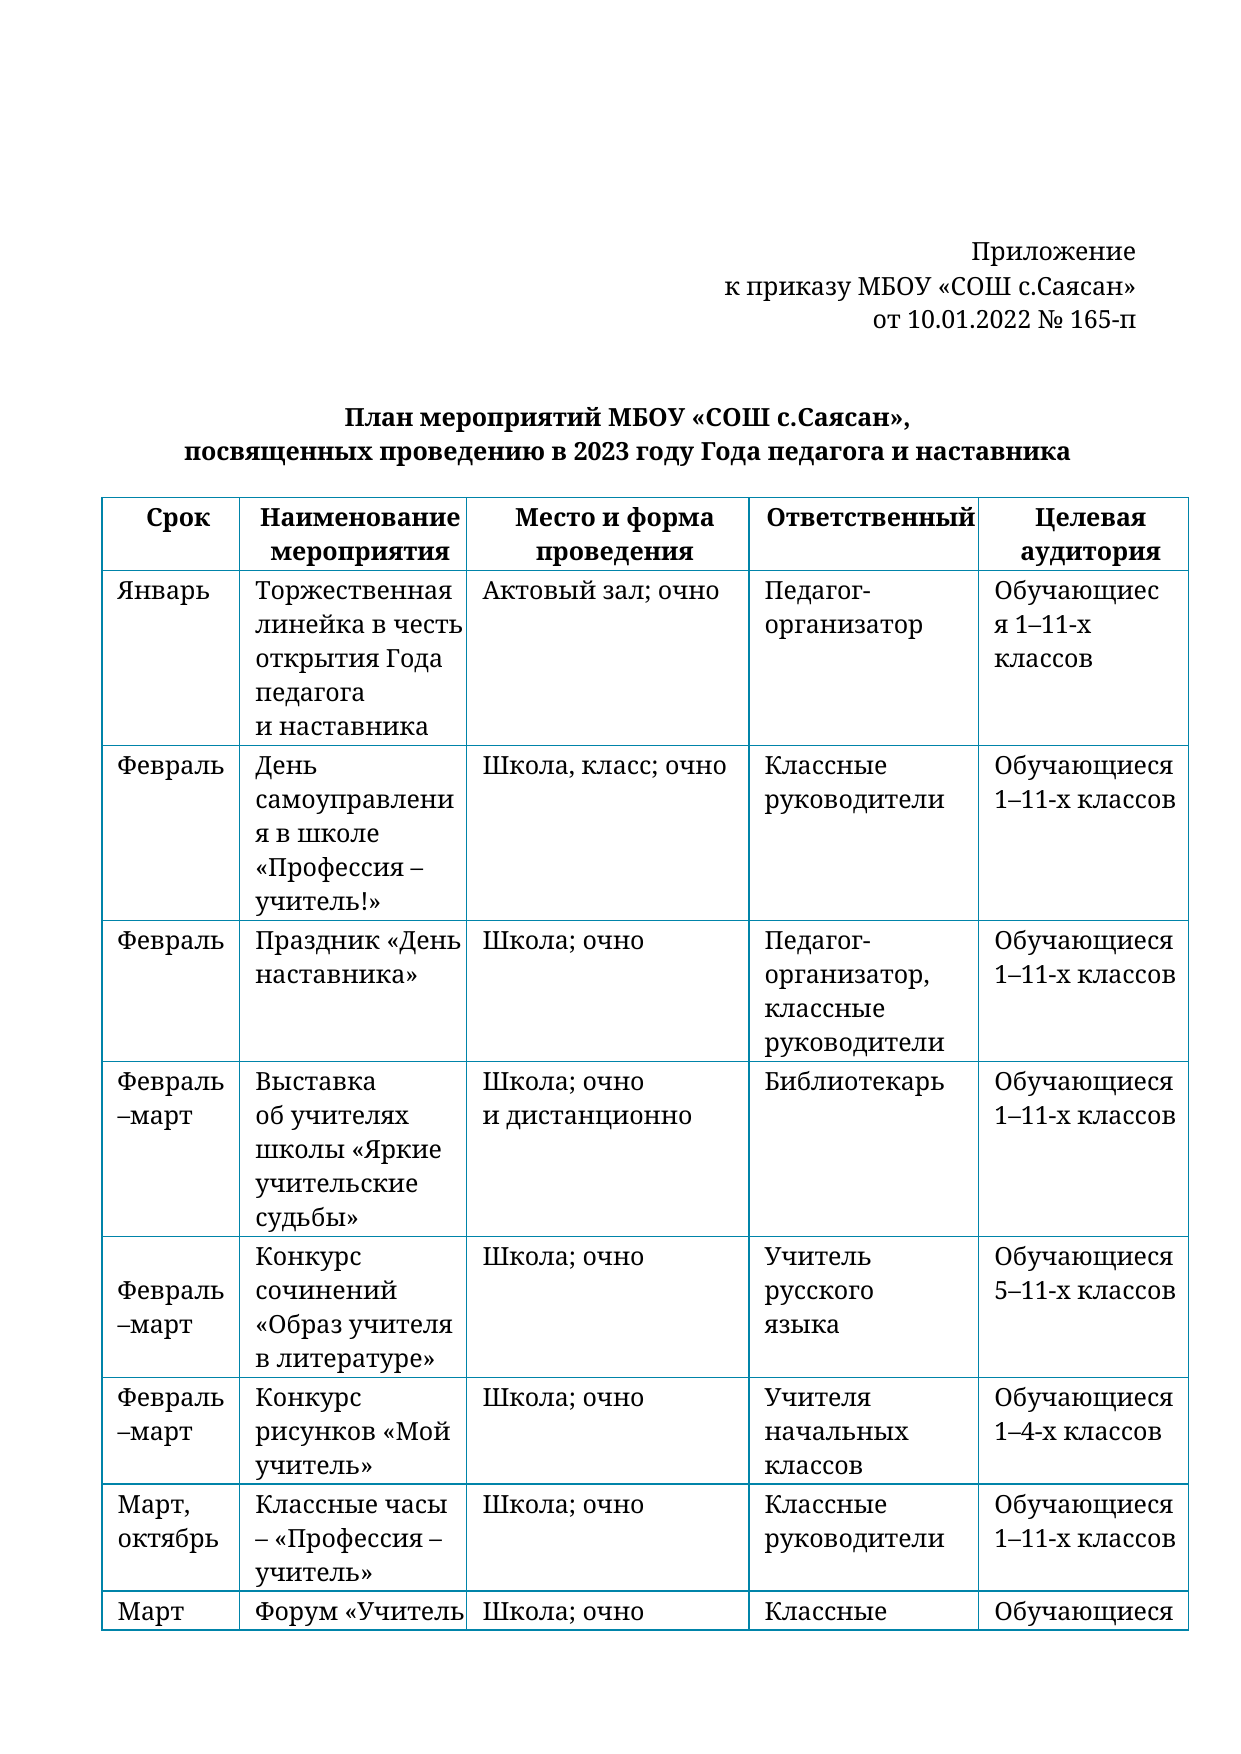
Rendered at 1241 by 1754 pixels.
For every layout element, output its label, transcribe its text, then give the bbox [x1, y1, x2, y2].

table_cell Обучающиеся 1–11-х классов [979, 1485, 1188, 1590]
table_cell Февраль –март [103, 1237, 239, 1376]
table_cell Конкурс рисунков «Мой учитель» [240, 1378, 466, 1483]
table_cell Выставка об учителях школы «Яркие учительские судьбы» [240, 1062, 466, 1236]
table_cell День самоуправления в школе «Профессия – учитель!» [240, 746, 466, 919]
table_cell Библиотекарь [750, 1062, 978, 1236]
table_cell Школа; очно [467, 1485, 748, 1590]
table_header Целевая аудитория [979, 498, 1188, 569]
table_cell Обучающиеся 5–11-х классов [979, 1237, 1188, 1376]
table_cell Учителя начальных классов [750, 1378, 978, 1483]
table_cell Праздник «День наставника» [240, 921, 466, 1061]
table_header Срок [103, 498, 239, 569]
table_cell Школа; очно [467, 1378, 748, 1483]
table_cell Школа; очно [467, 921, 748, 1061]
table_cell Январь [103, 571, 239, 744]
text План мероприятий МБОУ «СОШ с.Саясан», посвященных проведению в 2023 году Года педагога и наставника [103, 365, 1152, 468]
table_cell Классные руководители [750, 746, 978, 919]
table_header Наименование мероприятия [240, 498, 466, 569]
table_cell Конкурс сочинений «Образ учителя в литературе» [240, 1237, 466, 1376]
table_cell Школа; очно [467, 1237, 748, 1376]
table_cell Февраль [103, 746, 239, 919]
text Приложение к приказу МБОУ «СОШ с.Саясан» от 10.01.2022 № 165-п [103, 234, 1136, 336]
table_cell Февраль –март [103, 1378, 239, 1483]
table_cell Педагог-организатор [750, 571, 978, 744]
table_cell Актовый зал; очно [467, 571, 748, 744]
table_cell Педагог-организатор, классные руководители [750, 921, 978, 1061]
table_cell Школа, класс; очно [467, 746, 748, 919]
table_header Место и форма проведения [467, 498, 748, 569]
table_cell Март, октябрь [103, 1485, 239, 1590]
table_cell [240, 1592, 466, 1629]
table_cell Обучающиеся 1–11-х классов [979, 921, 1188, 1061]
table_cell Март [103, 1592, 239, 1629]
table_cell Торжественная линейка в честь открытия Года педагога и наставника [240, 571, 466, 744]
table_cell Школа; очно [467, 1592, 748, 1629]
table_cell Обучающиеся 1–11-х классов [979, 571, 1188, 744]
table_cell Февраль –март [103, 1062, 239, 1236]
table_cell Обучающиеся 1–4-х классов [979, 1378, 1188, 1483]
table_cell Классные часы – «Профессия – учитель» [240, 1485, 466, 1590]
table_cell Обучающиеся 1–11-х классов [979, 1062, 1188, 1236]
table_cell Школа; очно и дистанционно [467, 1062, 748, 1236]
table_cell Февраль [103, 921, 239, 1061]
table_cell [979, 1592, 1188, 1629]
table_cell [750, 1592, 978, 1629]
table_header Ответственный [750, 498, 978, 569]
table_cell Классные руководители [750, 1485, 978, 1590]
table_cell Обучающиеся 1–11-х классов [979, 746, 1188, 919]
table_cell Учитель русского языка [750, 1237, 978, 1376]
